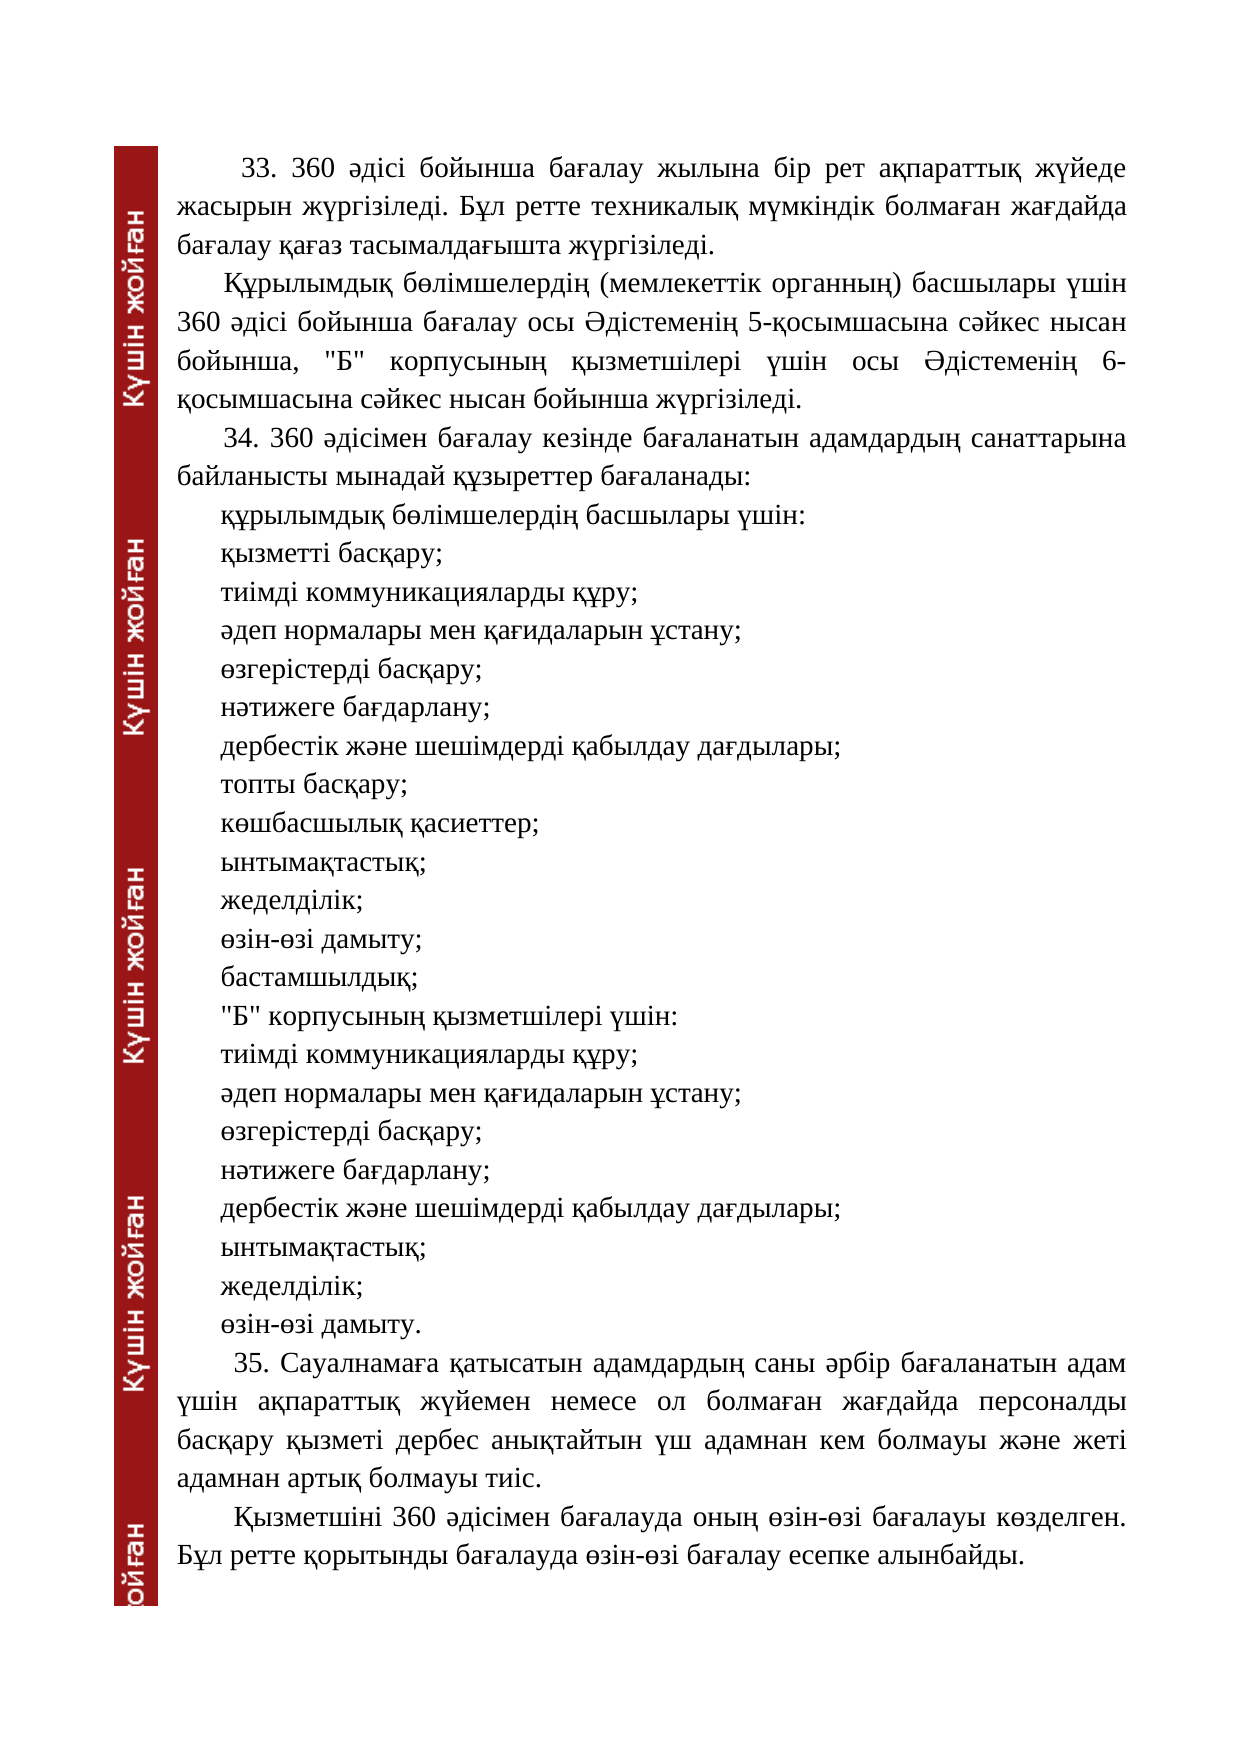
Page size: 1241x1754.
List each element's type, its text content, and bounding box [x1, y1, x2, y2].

picture [114, 492, 158, 497]
picture [114, 607, 158, 612]
picture [114, 1571, 158, 1606]
text ынтымақтастық; [112, 844, 1128, 877]
picture [114, 1224, 158, 1229]
picture [114, 146, 158, 150]
text нәтижеге бағдарлану; [112, 1152, 1128, 1186]
text ынтымақтастық; [112, 1229, 1128, 1263]
picture [114, 993, 158, 998]
text Құрылымдық бөлімшелердің (мемлекеттік органның) басшылары үшін 360 әдісі бойынша бағалау осы Әдістеменің 5-қосымшасына сәйкес нысан бойынша, "Б" корпусының қызметшілері үшін осы Әдістеменің 6-қосымшасына сәйкес нысан бойынша жүргізіледі. [112, 266, 1128, 415]
picture [114, 762, 158, 767]
text топты басқару; [112, 767, 1128, 800]
picture [114, 839, 158, 844]
text құрылымдық бөлімшелердің басшылары үшін: [112, 497, 1128, 530]
picture [114, 646, 158, 651]
text өзін-өзі дамыту. [112, 1306, 1128, 1340]
picture [114, 415, 158, 420]
picture [114, 1147, 158, 1152]
text өзгерістерді басқару; [112, 651, 1128, 684]
text қызметті басқару; [112, 535, 1128, 569]
text жеделділік; [112, 882, 1128, 916]
text өзгерістерді басқару; [112, 1113, 1128, 1147]
picture [114, 569, 158, 574]
text әдеп нормалары мен қағидаларын ұстану; [112, 612, 1128, 646]
text көшбасшылық қасиеттер; [112, 805, 1128, 839]
text тиімді коммуникацияларды құру; [112, 574, 1128, 607]
text жеделділік; [112, 1268, 1128, 1301]
text Қызметшіні 360 әдісімен бағалауда оның өзін-өзі бағалауы көзделген. Бұл ретте қорытынды бағалауда өзін-өзі бағалау есепке алынбайды. [112, 1499, 1128, 1571]
text тиімді коммуникацияларды құру; [112, 1036, 1128, 1070]
picture [114, 1070, 158, 1075]
picture [114, 1031, 158, 1036]
text "Б" корпусының қызметшілері үшін: [112, 998, 1128, 1031]
picture [114, 261, 158, 266]
picture [114, 723, 158, 728]
picture [114, 1186, 158, 1191]
picture [114, 684, 158, 689]
picture [114, 1340, 158, 1345]
text 33. 360 әдісі бойынша бағалау жылына бір рет ақпараттық жүйеде жасырын жүргізіледі. Бұл ретте техникалық мүмкіндік болмаған жағдайда бағалау қағаз тасымалдағышта жүргізіледі. [112, 150, 1128, 261]
picture [114, 800, 158, 805]
picture [114, 1108, 158, 1113]
text дербестік және шешімдерді қабылдау дағдылары; [112, 728, 1128, 762]
text бастамшылдық; [112, 959, 1128, 993]
picture [114, 1301, 158, 1306]
picture [114, 530, 158, 535]
picture [114, 954, 158, 959]
text әдеп нормалары мен қағидаларын ұстану; [112, 1075, 1128, 1108]
text дербестік және шешімдерді қабылдау дағдылары; [112, 1191, 1128, 1224]
picture [114, 1494, 158, 1499]
picture [114, 916, 158, 921]
picture [114, 1263, 158, 1268]
text өзін-өзі дамыту; [112, 921, 1128, 954]
text 34. 360 әдісімен бағалау кезінде бағаланатын адамдардың санаттарына байланысты мынадай құзыреттер бағаланады: [112, 420, 1128, 492]
text 35. Сауалнамаға қатысатын адамдардың саны әрбір бағаланатын адам үшін ақпараттық жүйемен немесе ол болмаған жағдайда персоналды басқару қызметі дербес анықтайтын үш адамнан кем болмауы және жеті адамнан артық болмауы тиіс. [112, 1345, 1128, 1494]
text нәтижеге бағдарлану; [112, 689, 1128, 723]
picture [114, 877, 158, 882]
